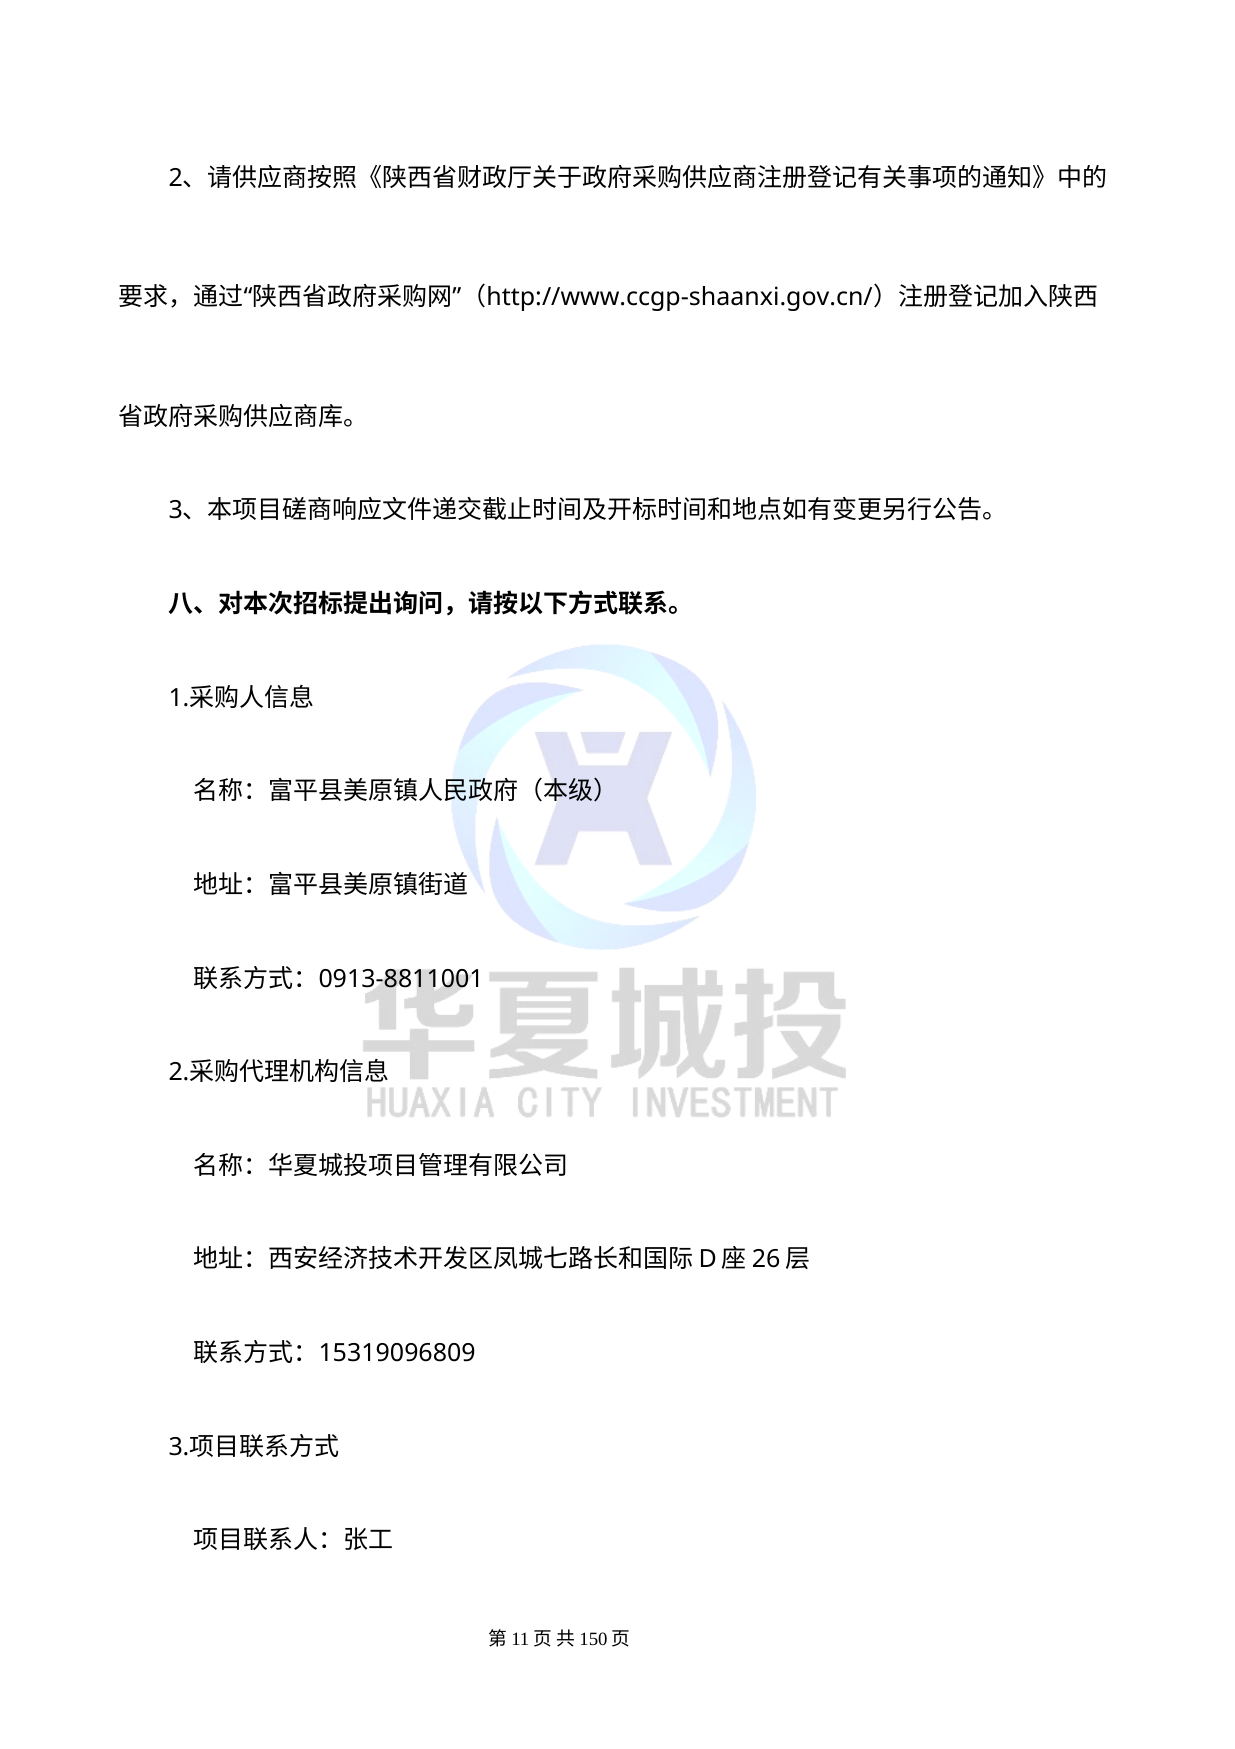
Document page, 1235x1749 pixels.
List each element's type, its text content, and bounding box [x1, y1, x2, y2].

text 名称：富平县美原镇人民政府（本级） [118, 757, 1116, 823]
text 联系方式：0913-8811001 [118, 944, 1116, 1011]
text 3、本项目磋商响应文件递交截止时间及开标时间和地点如有变更另行公告。 [118, 476, 1116, 542]
text 2、请供应商按照《陕西省财政厅关于政府采购供应商注册登记有关事项的通知》中的要求，通过“陕西省政府采购网”（http://www.ccgp-shaanxi.gov.cn/）注册登记加入陕西省政府采购供应商库。 [118, 143, 1116, 449]
text 2.采购代理机构信息 [118, 1038, 1116, 1104]
text 名称：华夏城投项目管理有限公司 [118, 1131, 1116, 1198]
text 八、对本次招标提出询问，请按以下方式联系。 [118, 569, 1116, 636]
text 3.项目联系方式 [118, 1412, 1116, 1479]
text 地址：西安经济技术开发区凤城七路长和国际D座26层 [118, 1225, 1116, 1291]
text 项目联系人：张工 [118, 1506, 1116, 1572]
text 地址：富平县美原镇街道 [118, 850, 1116, 917]
text 1.采购人信息 [118, 663, 1116, 729]
text 联系方式：15319096809 [118, 1319, 1116, 1385]
